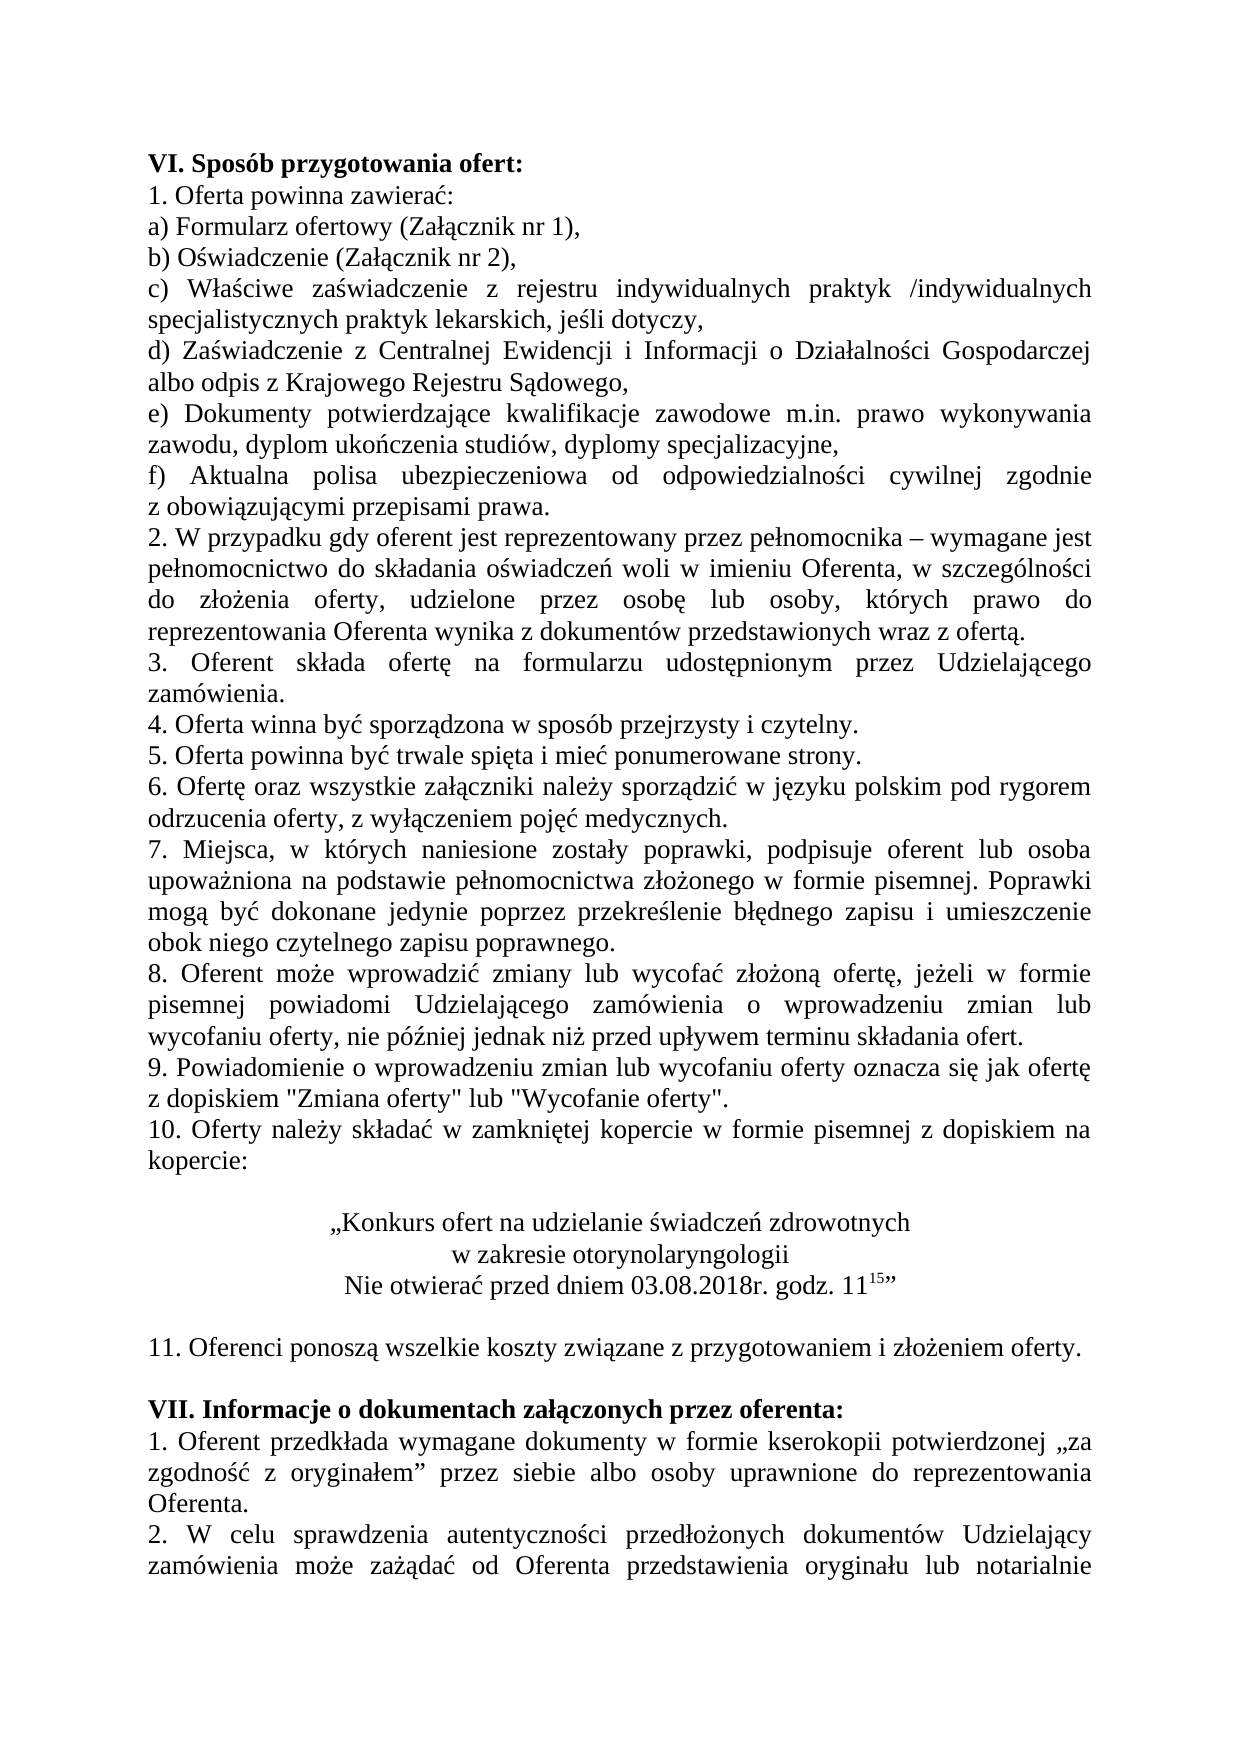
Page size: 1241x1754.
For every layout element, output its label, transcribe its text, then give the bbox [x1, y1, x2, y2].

text w zakresie otorynolaryngologii [148, 1238, 1093, 1269]
text b) Oświadczenie (Załącznik nr 2), [148, 241, 1093, 272]
text 6. Ofertę oraz wszystkie załączniki należy sporządzić w języku polskim pod rygorem odrzucenia oferty, z wyłączeniem pojęć medycznych. [148, 771, 1093, 833]
text „Konkurs ofert na udzielanie świadczeń zdrowotnych [148, 1207, 1093, 1238]
text VII. Informacje o dokumentach załączonych przez oferenta: [148, 1393, 1093, 1424]
text d) Zaświadczenie z Centralnej Ewidencji i Informacji o Działalności Gospodarczej albo odpis z Krajowego Rejestru Sądowego, [148, 334, 1093, 397]
text 7. Miejsca, w których naniesione zostały poprawki, podpisuje oferent lub osoba upoważniona na podstawie pełnomocnictwa złożonego w formie pisemnej. Poprawki mogą być dokonane jedynie poprzez przekreślenie błędnego zapisu i umieszczenie obok niego czytelnego zapisu poprawnego. [148, 833, 1093, 957]
text f) Aktualna polisa ubezpieczeniowa od odpowiedzialności cywilnej zgodnie z obowiązującymi przepisami prawa. [148, 459, 1093, 521]
text a) Formularz ofertowy (Załącznik nr 1), [148, 210, 1093, 241]
text c) Właściwe zaświadczenie z rejestru indywidualnych praktyk /indywidualnych specjalistycznych praktyk lekarskich, jeśli dotyczy, [148, 272, 1093, 334]
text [148, 1518, 1093, 1580]
text 3. Oferent składa ofertę na formularzu udostępnionym przez Udzielającego zamówienia. [148, 646, 1093, 708]
text VI. Sposób przygotowania ofert: [148, 148, 1093, 179]
text 8. Oferent może wprowadzić zmiany lub wycofać złożoną ofertę, jeżeli w formie pisemnej powiadomi Udzielającego zamówienia o wprowadzeniu zmian lub wycofaniu oferty, nie później jednak niż przed upływem terminu składania ofert. [148, 957, 1093, 1051]
text 1. Oferta powinna zawierać: [148, 179, 1093, 210]
text Nie otwierać przed dniem 03.08.2018r. godz. 1115” [148, 1269, 1093, 1300]
text 9. Powiadomienie o wprowadzeniu zmian lub wycofaniu oferty oznacza się jak ofertę z dopiskiem "Zmiana oferty" lub "Wycofanie oferty". [148, 1051, 1093, 1113]
text e) Dokumenty potwierdzające kwalifikacje zawodowe m.in. prawo wykonywania zawodu, dyplom ukończenia studiów, dyplomy specjalizacyjne, [148, 397, 1093, 459]
text 4. Oferta winna być sporządzona w sposób przejrzysty i czytelny. [148, 708, 1093, 739]
text 1. Oferent przedkłada wymagane dokumenty w formie kserokopii potwierdzonej „za zgodność z oryginałem” przez siebie albo osoby uprawnione do reprezentowania Oferenta. [148, 1424, 1093, 1518]
text 11. Oferenci ponoszą wszelkie koszty związane z przygotowaniem i złożeniem oferty. [148, 1331, 1093, 1362]
text 5. Oferta powinna być trwale spięta i mieć ponumerowane strony. [148, 739, 1093, 771]
text 2. W przypadku gdy oferent jest reprezentowany przez pełnomocnika – wymagane jest pełnomocnictwo do składania oświadczeń woli w imieniu Oferenta, w szczególności do złożenia oferty, udzielone przez osobę lub osoby, których prawo do reprezentowania Oferenta wynika z dokumentów przedstawionych wraz z ofertą. [148, 521, 1093, 646]
text 10. Oferty należy składać w zamkniętej kopercie w formie pisemnej z dopiskiem na kopercie: [148, 1113, 1093, 1175]
